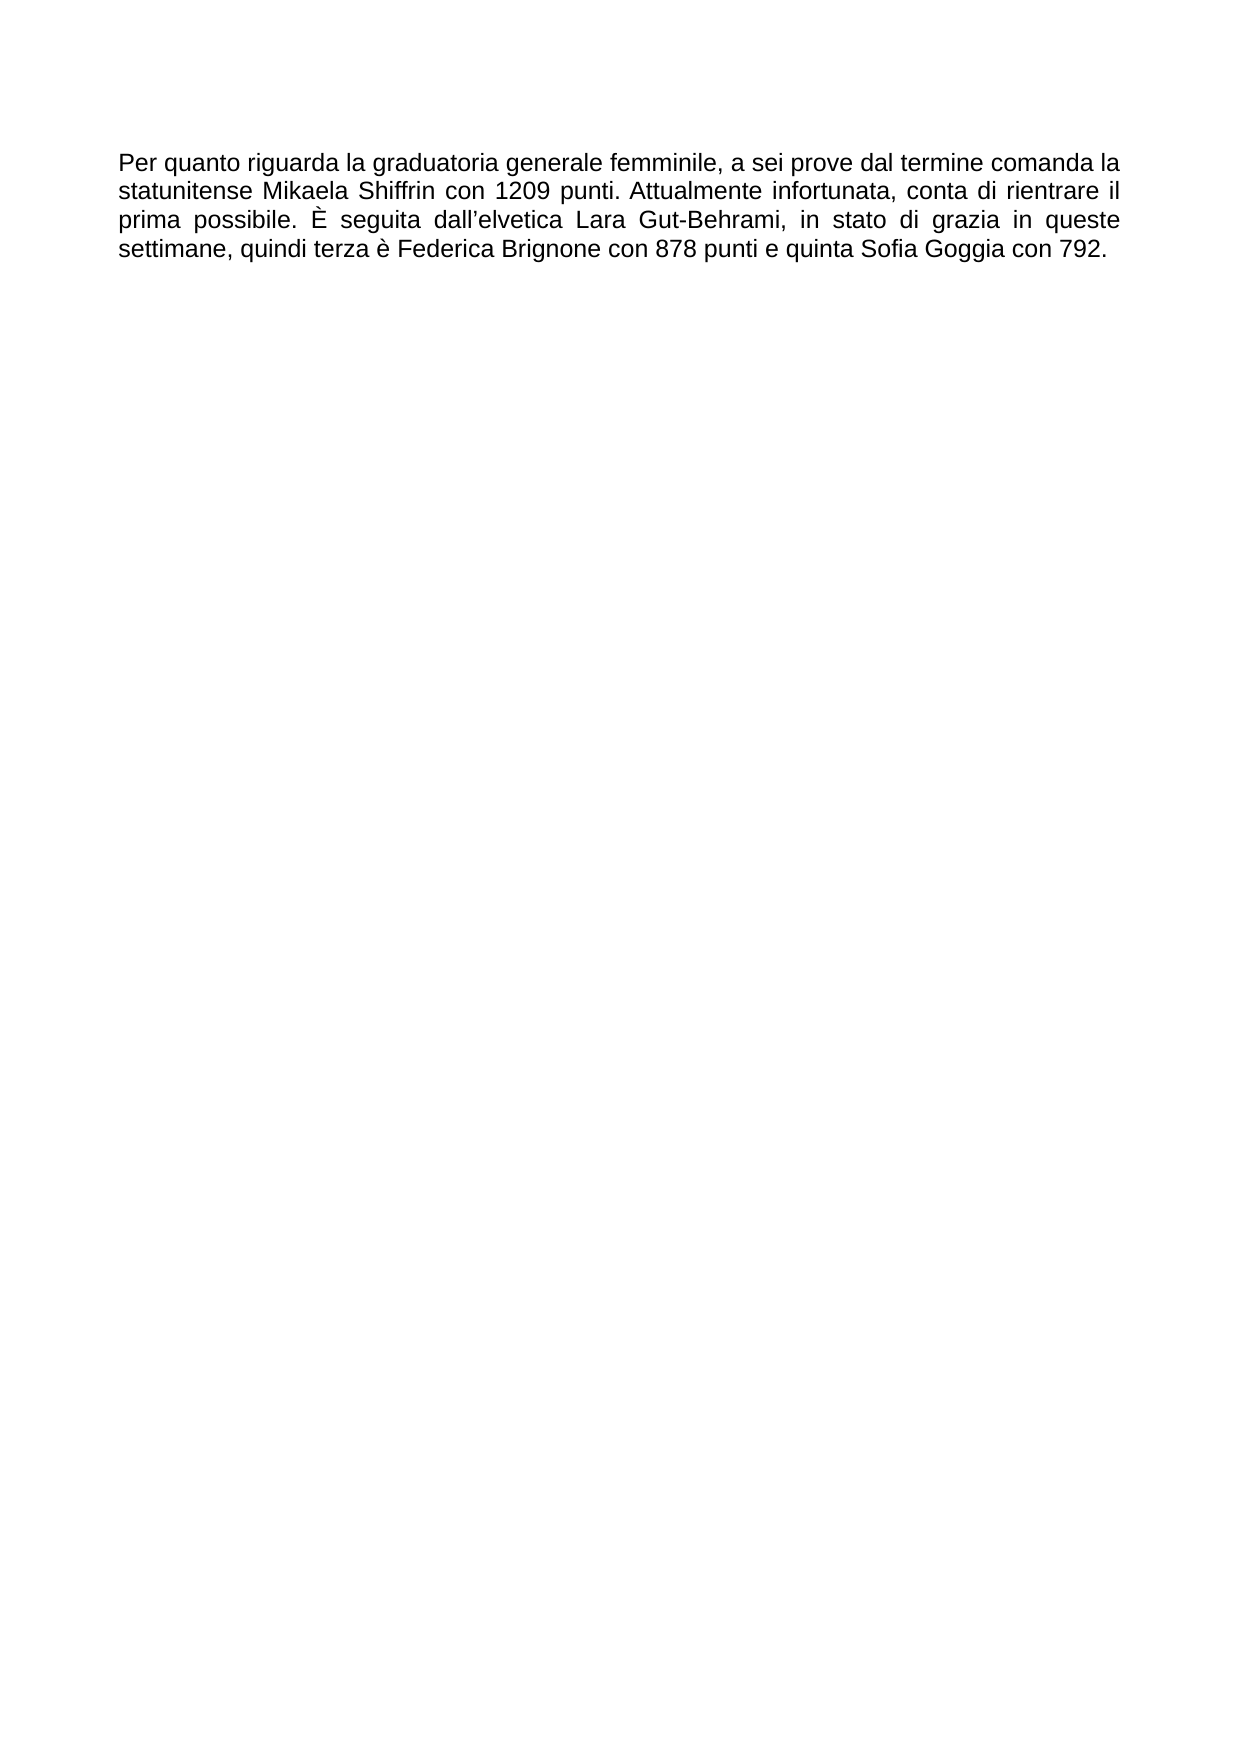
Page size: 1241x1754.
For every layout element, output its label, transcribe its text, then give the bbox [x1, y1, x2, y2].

text Per quanto riguarda la graduatoria generale femminile, a sei prove dal termine comanda la statunitense Mikaela Shiffrin con 1209 punti. Attualmente infortunata, conta di rientrare il prima possibile. È seguita dall’elvetica Lara Gut-Behrami, in stato di grazia in queste settimane, quindi terza è Federica Brignone con 878 punti e quinta Sofia Goggia con 792. [118, 148, 1122, 263]
